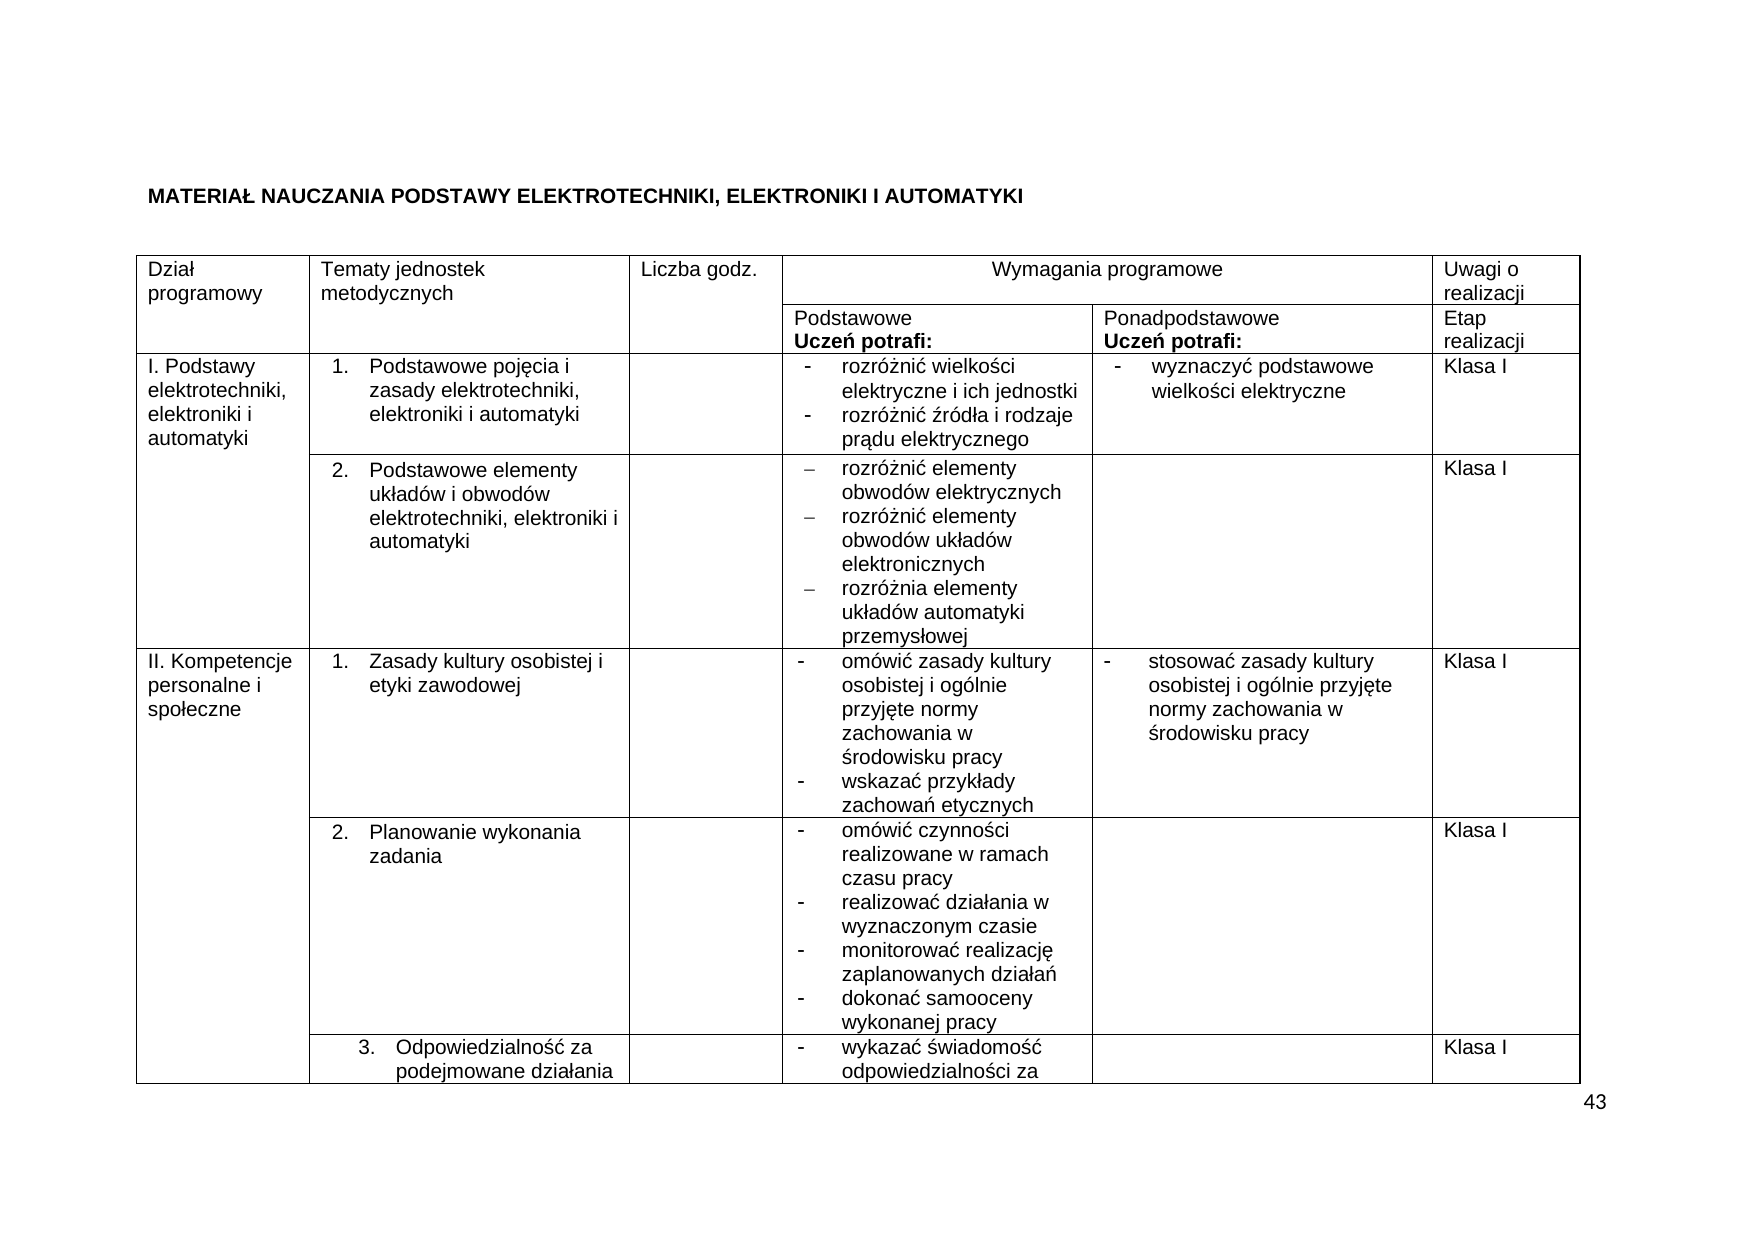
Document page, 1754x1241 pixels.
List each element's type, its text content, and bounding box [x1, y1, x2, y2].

table_cell omówić zasady kultury osobistej i ogólnie przyjęte normy zachowania w środowisku pracy wskazać przykłady zachowań etycznych [783, 649, 1092, 817]
table_cell wyznaczyć podstawowe wielkości elektryczne [1093, 354, 1432, 454]
table_cell [630, 354, 782, 454]
table_cell rozróżnić wielkości elektryczne i ich jednostki rozróżnić źródła i rodzaje prądu elektrycznego [783, 354, 1092, 454]
table_cell [630, 455, 782, 648]
table_header Uwagi o realizacji [1433, 256, 1579, 304]
table_cell Podstawowe elementy układów i obwodów elektrotechniki, elektroniki i automatyki [310, 455, 629, 648]
table_cell II. Kompetencje personalne i społeczne [137, 649, 309, 1083]
table_cell Klasa I [1433, 649, 1579, 817]
table_cell Podstawowe pojęcia i zasady elektrotechniki, elektroniki i automatyki [310, 354, 629, 454]
table_header Tematy jednostek metodycznych [310, 256, 629, 353]
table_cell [310, 1035, 629, 1083]
table_cell Klasa I [1433, 354, 1579, 454]
table_cell Planowanie wykonania zadania [310, 818, 629, 1034]
table_cell Ponadpodstawowe Uczeń potrafi: [1093, 305, 1432, 353]
table_cell Podstawowe Uczeń potrafi: [783, 305, 1092, 353]
table_cell Klasa I [1433, 1035, 1579, 1083]
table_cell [783, 1035, 1092, 1083]
table_cell [1093, 1035, 1432, 1083]
text MATERIAŁ NAUCZANIA PODSTAWY ELEKTROTECHNIKI, ELEKTRONIKI I AUTOMATYKI [148, 183, 1606, 207]
table_cell Etap realizacji [1433, 305, 1579, 353]
table_cell [1093, 818, 1432, 1034]
table_cell Klasa I [1433, 818, 1579, 1034]
table_cell I. Podstawy elektrotechniki, elektroniki i automatyki [137, 354, 309, 648]
table_cell [630, 1035, 782, 1083]
table_cell Klasa I [1433, 455, 1579, 648]
table_header Dział programowy [137, 256, 309, 353]
table_cell [1093, 455, 1432, 648]
table_header Wymagania programowe [783, 256, 1432, 304]
table_header Liczba godz. [630, 256, 782, 353]
table_cell stosować zasady kultury osobistej i ogólnie przyjęte normy zachowania w środowisku pracy [1093, 649, 1432, 817]
table_cell Zasady kultury osobistej i etyki zawodowej [310, 649, 629, 817]
table_cell omówić czynności realizowane w ramach czasu pracy realizować działania w wyznaczonym czasie monitorować realizację zaplanowanych działań dokonać samooceny wykonanej pracy [783, 818, 1092, 1034]
table_cell [630, 649, 782, 817]
table_cell rozróżnić elementy obwodów elektrycznych rozróżnić elementy obwodów układów elektronicznych rozróżnia elementy układów automatyki przemysłowej [783, 455, 1092, 648]
table_cell [630, 818, 782, 1034]
